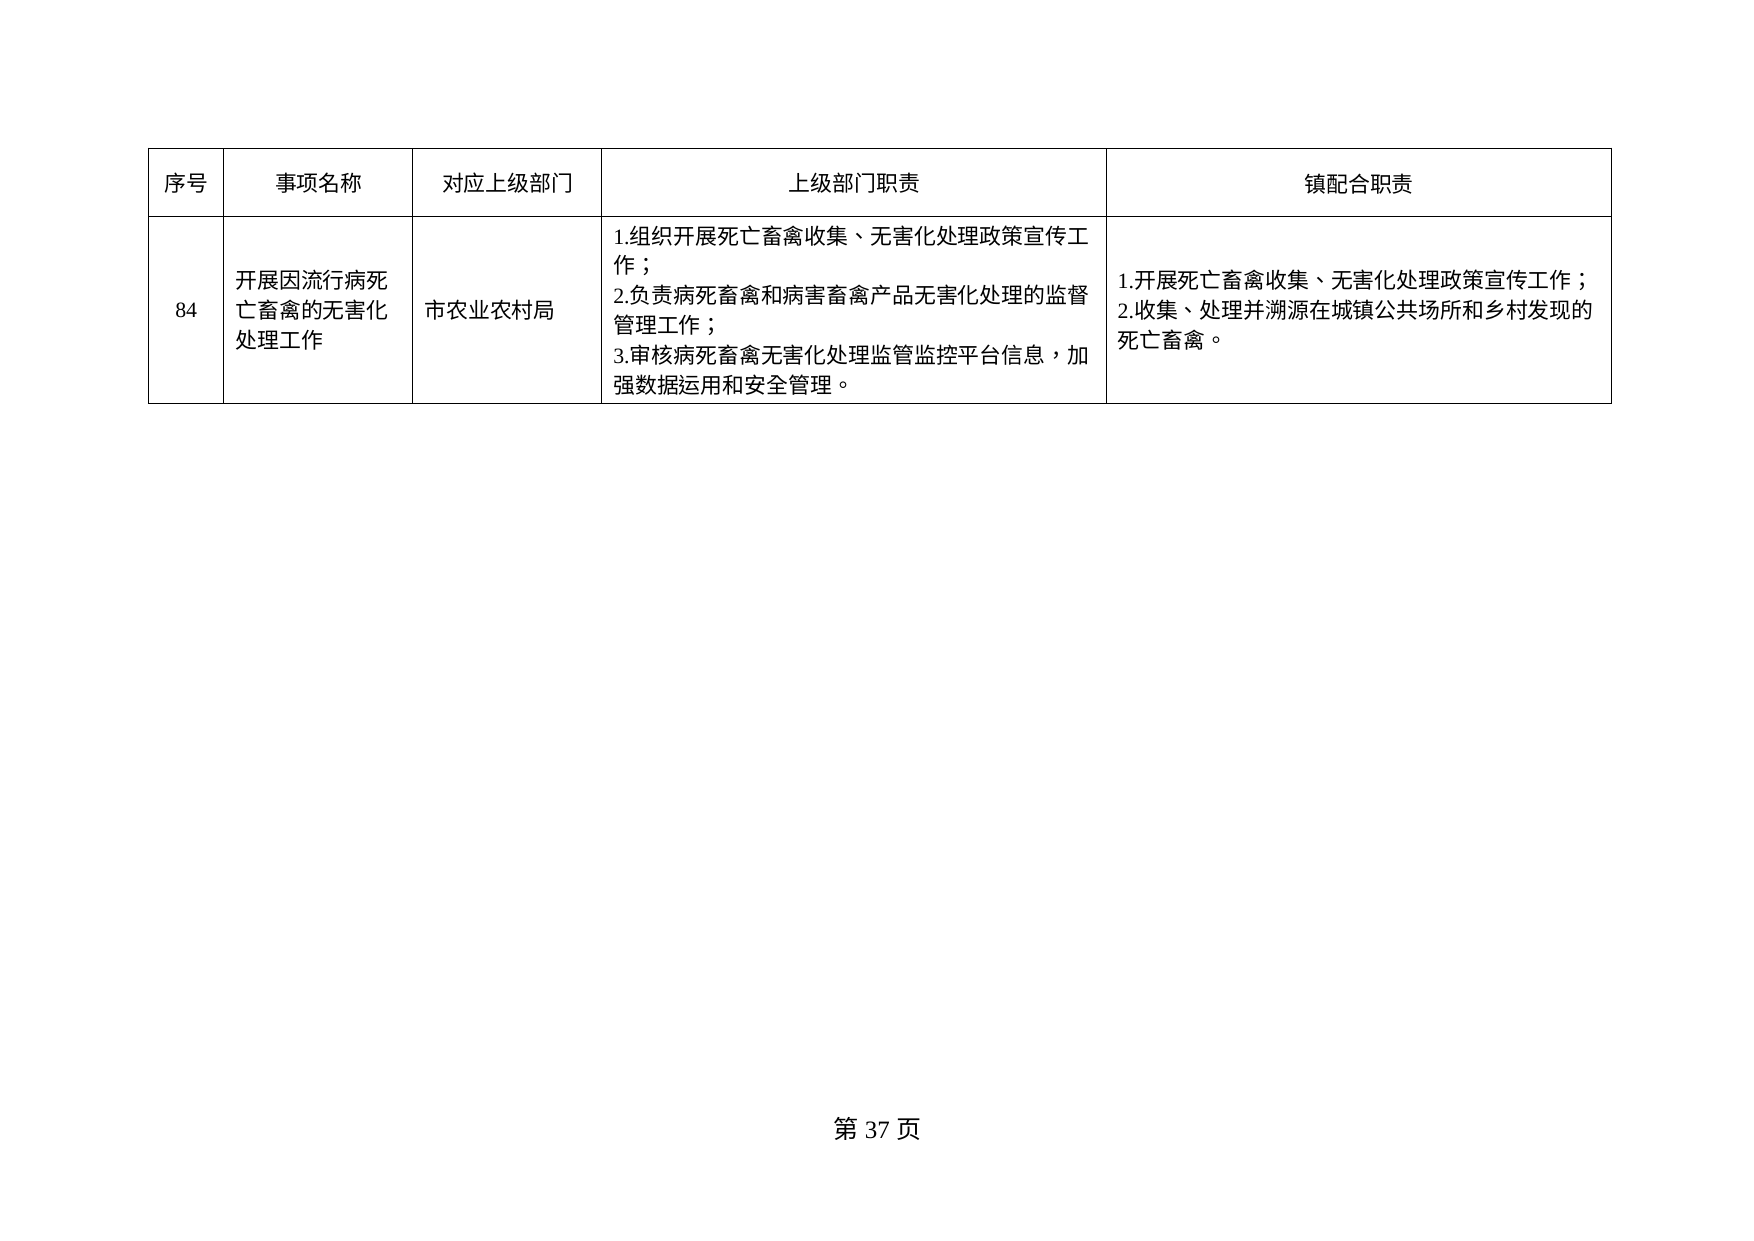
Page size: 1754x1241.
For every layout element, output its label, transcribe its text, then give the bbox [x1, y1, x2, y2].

table_header 对应上级部门 [413, 149, 601, 216]
table_header 事项名称 [224, 149, 412, 216]
table_header 序号 [149, 149, 223, 216]
table_cell 开展因流行病死亡畜禽的无害化处理工作 [224, 217, 412, 403]
table_cell 1.组织开展死亡畜禽收集、无害化处理政策宣传工作； 2.负责病死畜禽和病害畜禽产品无害化处理的监督管理工作； 3.审核病死畜禽无害化处理监管监控平台信息，加强数据运用和安全管理。 [602, 217, 1106, 403]
table_header 镇配合职责 [1107, 149, 1611, 216]
table_cell 1.开展死亡畜禽收集、无害化处理政策宣传工作； 2.收集、处理并溯源在城镇公共场所和乡村发现的死亡畜禽。 [1107, 217, 1611, 403]
table_header 上级部门职责 [602, 149, 1106, 216]
table_cell 84 [149, 217, 223, 403]
table_cell 市农业农村局 [413, 217, 601, 403]
